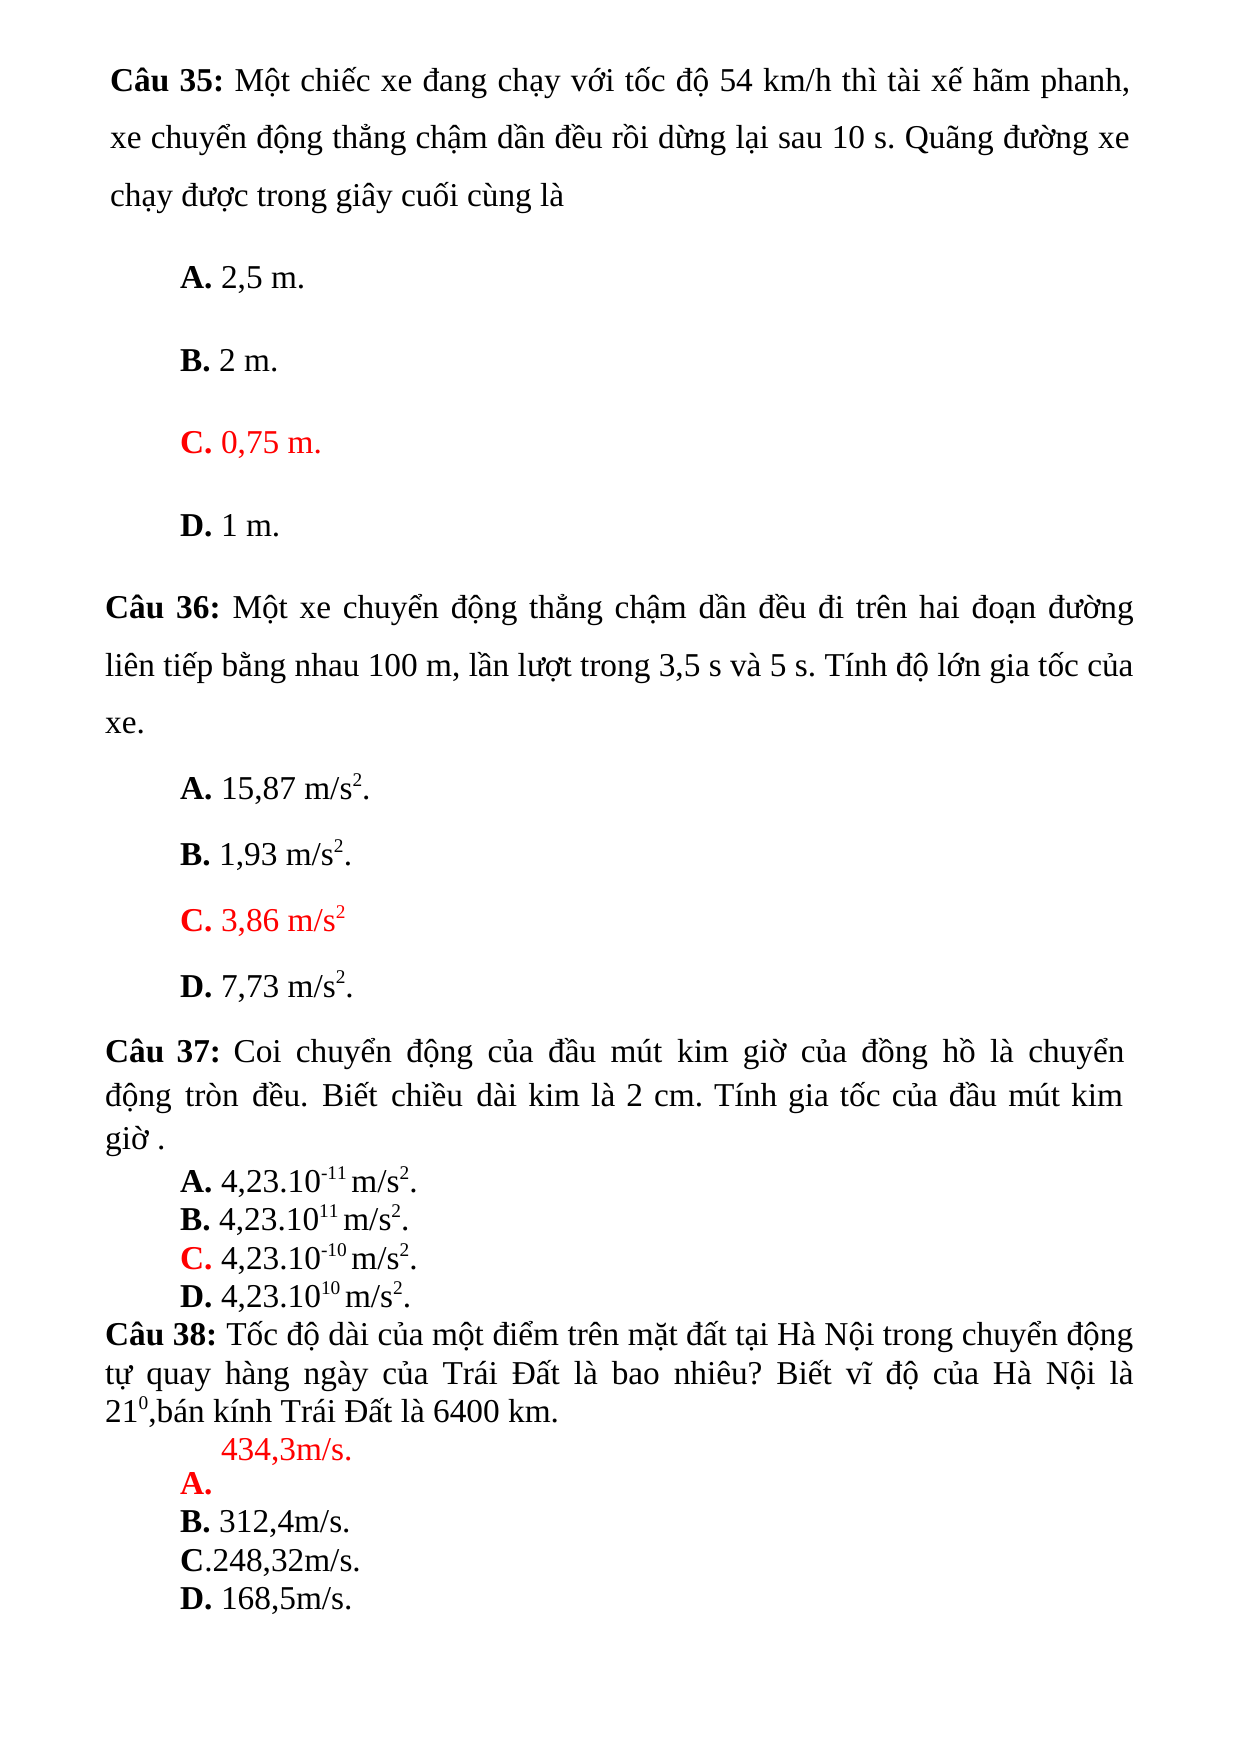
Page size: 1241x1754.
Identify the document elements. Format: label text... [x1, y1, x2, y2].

text A. 15,87 m/s2. [180, 768, 1135, 807]
text C.248,32m/s. [180, 1540, 1135, 1578]
text Câu 37: Coi chuyển động của đầu mút kim giờ của đồng hồ là chuyển động tròn đều. Biết chiều dài kim là 2 cm. Tính gia tốc của đầu mút kim giờ . [105, 1032, 1125, 1156]
text A. 434,3m/s. [180, 1430, 1135, 1502]
text B. 4,23.1011 m/s2. [180, 1200, 1135, 1238]
text Câu 35: Một chiếc xe đang chạy với tốc độ 54 km/h thì tài xế hãm phanh, xe chuyển động thẳng chậm dần đều rồi dừng lại sau 10 s. Quãng đường xe chạy được trong giây cuối cùng là [110, 60, 1130, 213]
text B. 1,93 m/s2. [180, 834, 1135, 872]
text B. 2 m. [180, 340, 1130, 378]
text D. 1 m. [180, 505, 1130, 543]
text D. 168,5m/s. [180, 1578, 1135, 1617]
text B. 312,4m/s. [180, 1502, 1135, 1540]
text Câu 36: Một xe chuyển động thẳng chậm dần đều đi trên hai đoạn đường liên tiếp bằng nhau 100 m, lần lượt trong 3,5 s và 5 s. Tính độ lớn gia tốc của xe. [105, 587, 1135, 741]
text D. 7,73 m/s2. [180, 966, 1135, 1004]
text Câu 38: Tốc độ dài của một điểm trên mặt đất tại Hà Nội trong chuyển động tự quay hàng ngày của Trái Đất là bao nhiêu? Biết vĩ độ của Hà Nội là 210,bán kính Trái Đất là 6400 km. [105, 1315, 1135, 1430]
text C. 0,75 m. [180, 422, 1130, 461]
text A. 4,23.10-11 m/s2. [180, 1161, 1135, 1200]
text A. 2,5 m. [180, 257, 1130, 296]
text D. 4,23.1010 m/s2. [180, 1276, 1135, 1315]
text C. 4,23.10-10 m/s2. [180, 1238, 1135, 1276]
text C. 3,86 m/s2 [180, 900, 1135, 938]
